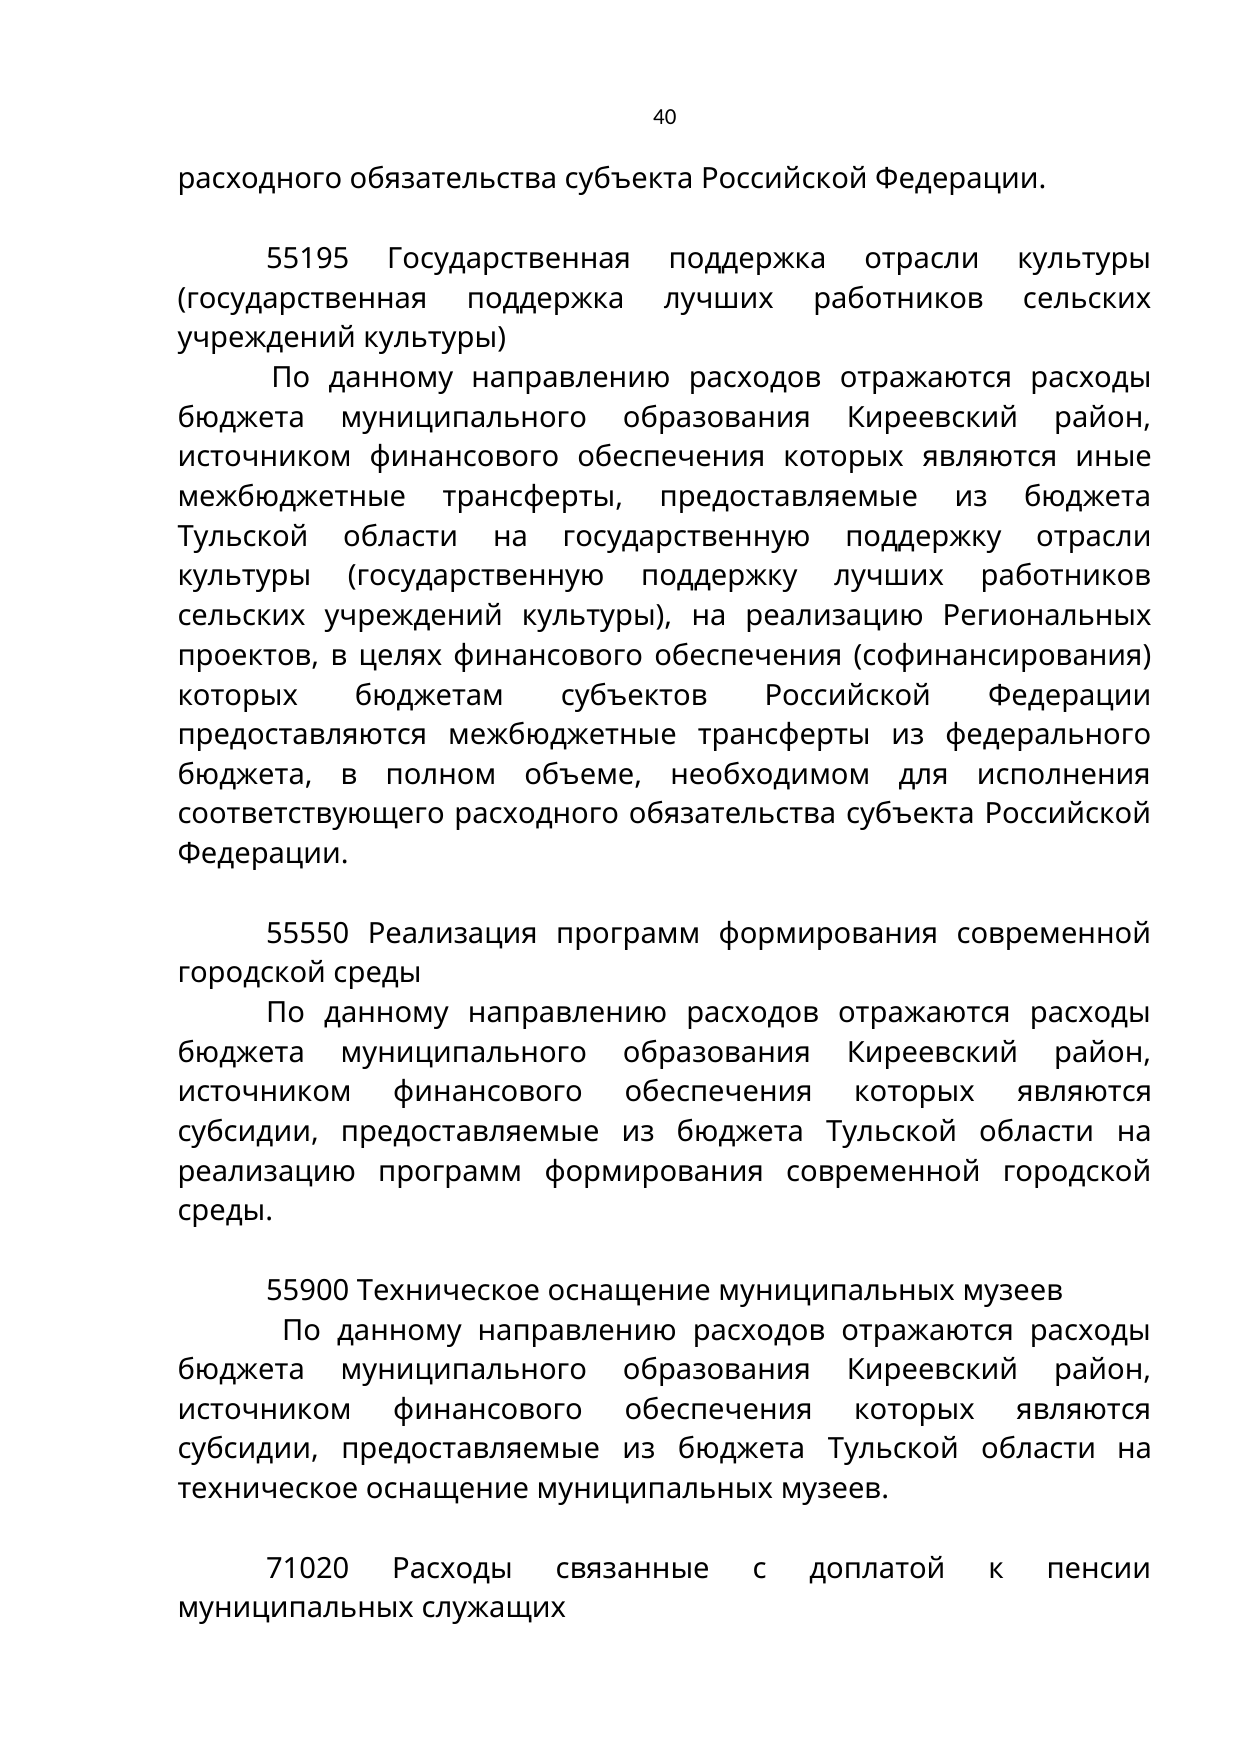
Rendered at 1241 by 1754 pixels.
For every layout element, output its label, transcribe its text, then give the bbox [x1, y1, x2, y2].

text По данному направлению расходов отражаются расходы бюджета муниципального образования Киреевский район, источником финансового обеспечения которых являются субсидии, предоставляемые из бюджета Тульской области на реализацию программ формирования современной городской среды. [177, 991, 1152, 1229]
text 55195 Государственная поддержка отрасли культуры (государственная поддержка лучших работников сельских учреждений культуры) [177, 237, 1152, 356]
text По данному направлению расходов отражаются расходы бюджета муниципального образования Киреевский район, источником финансового обеспечения которых являются иные межбюджетные трансферты, предоставляемые из бюджета Тульской области на государственную поддержку отрасли культуры (государственную поддержку лучших работников сельских учреждений культуры), на реализацию Региональных проектов, в целях финансового обеспечения (софинансирования) которых бюджетам субъектов Российской Федерации предоставляются межбюджетные трансферты из федерального бюджета, в полном объеме, необходимом для исполнения соответствующего расходного обязательства субъекта Российской Федерации. [177, 356, 1152, 872]
text 55900 Техническое оснащение муниципальных музеев [177, 1269, 1152, 1309]
text 71020 Расходы связанные с доплатой к пенсии муниципальных служащих [177, 1547, 1152, 1626]
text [177, 158, 1152, 197]
text 55550 Реализация программ формирования современной городской среды [177, 912, 1152, 991]
text По данному направлению расходов отражаются расходы бюджета муниципального образования Киреевский район, источником финансового обеспечения которых являются субсидии, предоставляемые из бюджета Тульской области на техническое оснащение муниципальных музеев. [177, 1309, 1152, 1507]
